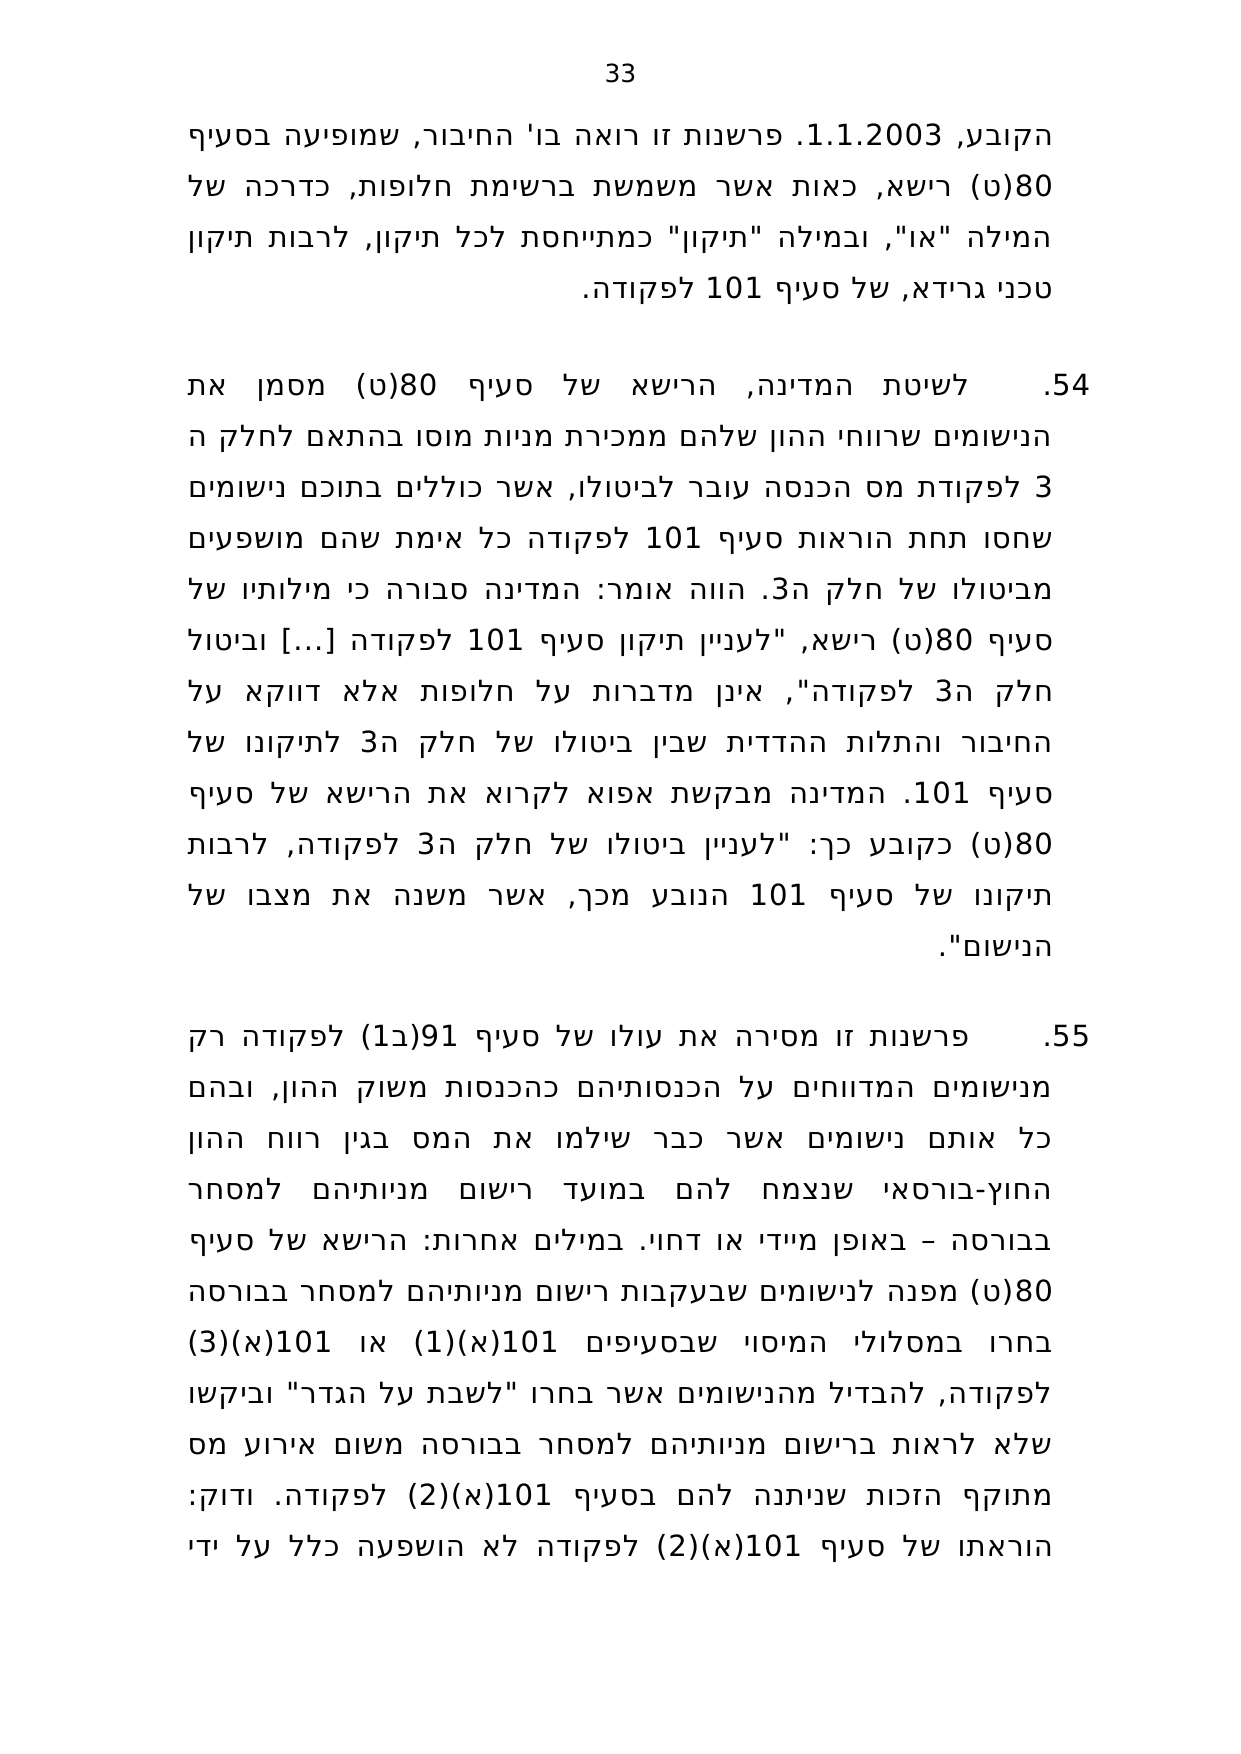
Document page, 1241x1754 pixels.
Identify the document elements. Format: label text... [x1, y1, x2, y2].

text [187, 1019, 1053, 1563]
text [187, 118, 1053, 305]
text לשיטת המדינה, הרישא של סעיף 80(ט) מסמן את הנישומים שרווחי ההון שלהם ממכירת מניות מוסו בהתאם לחלק ה3 לפקודת מס הכנסה עובר לביטולו, אשר כוללים בתוכם נישומים שחסו תחת הוראות סעיף 101 לפקודה כל אימת שהם מושפעים מביטולו של חלק ה3. הווה אומר: המדינה סבורה כי מילותיו של סעיף 80(ט) רישא, "לעניין תיקון סעיף 101 לפקודה [...] וביטול חלק ה3 לפקודה", אינן מדברות על חלופות אלא דווקא על החיבור והתלות ההדדית שבין ביטולו של חלק ה3 לתיקונו של סעיף 101. המדינה מבקשת אפוא לקרוא את הרישא של סעיף 80(ט) כקובע כך: "לעניין ביטולו של חלק ה3 לפקודה, לרבות תיקונו של סעיף 101 הנובע מכך, אשר משנה את מצבו של הנישום". [187, 369, 1053, 963]
